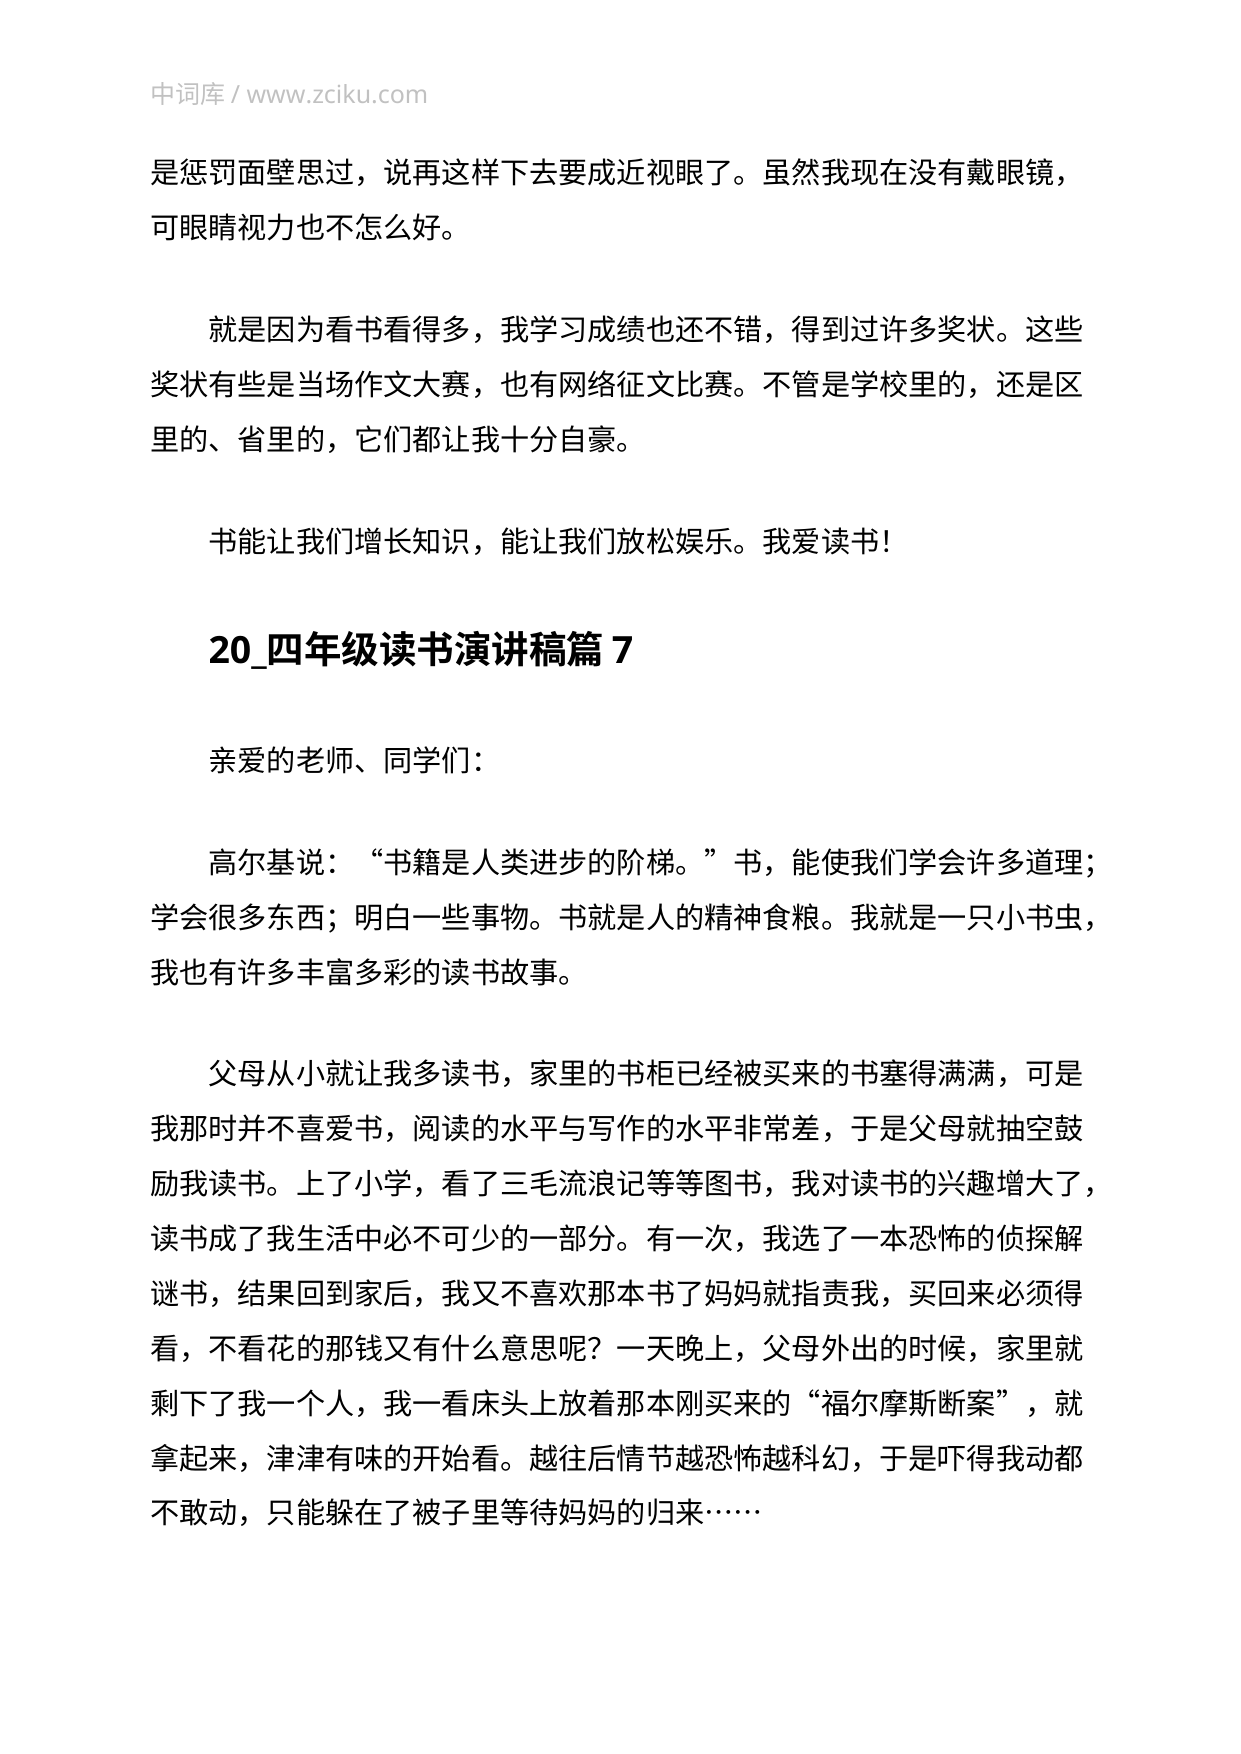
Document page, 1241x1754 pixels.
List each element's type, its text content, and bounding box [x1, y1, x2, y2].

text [150, 150, 1090, 247]
text 书能让我们增长知识，能让我们放松娱乐。我爱读书！ [150, 518, 1090, 561]
text 就是因为看书看得多，我学习成绩也还不错，得到过许多奖状。这些奖状有些是当场作文大赛，也有网络征文比赛。不管是学校里的，还是区里的、省里的，它们都让我十分自豪。 [150, 307, 1090, 459]
text 亲爱的老师、同学们： [150, 738, 1090, 780]
text 高尔基说：“书籍是人类进步的阶梯。”书，能使我们学会许多道理；学会很多东西；明白一些事物。书就是人的精神食粮。我就是一只小书虫，我也有许多丰富多彩的读书故事。 [150, 839, 1090, 991]
text 20_四年级读书演讲稿篇7 [150, 620, 1090, 674]
text 父母从小就让我多读书，家里的书柜已经被买来的书塞得满满，可是我那时并不喜爱书，阅读的水平与写作的水平非常差，于是父母就抽空鼓励我读书。上了小学，看了三毛流浪记等等图书，我对读书的兴趣增大了，读书成了我生活中必不可少的一部分。有一次，我选了一本恐怖的侦探解谜书，结果回到家后，我又不喜欢那本书了妈妈就指责我，买回来必须得看，不看花的那钱又有什么意思呢？一天晚上，父母外出的时候，家里就剩下了我一个人，我一看床头上放着那本刚买来的“福尔摩斯断案”，就拿起来，津津有味的开始看。越往后情节越恐怖越科幻，于是吓得我动都不敢动，只能躲在了被子里等待妈妈的归来…… [150, 1051, 1090, 1532]
